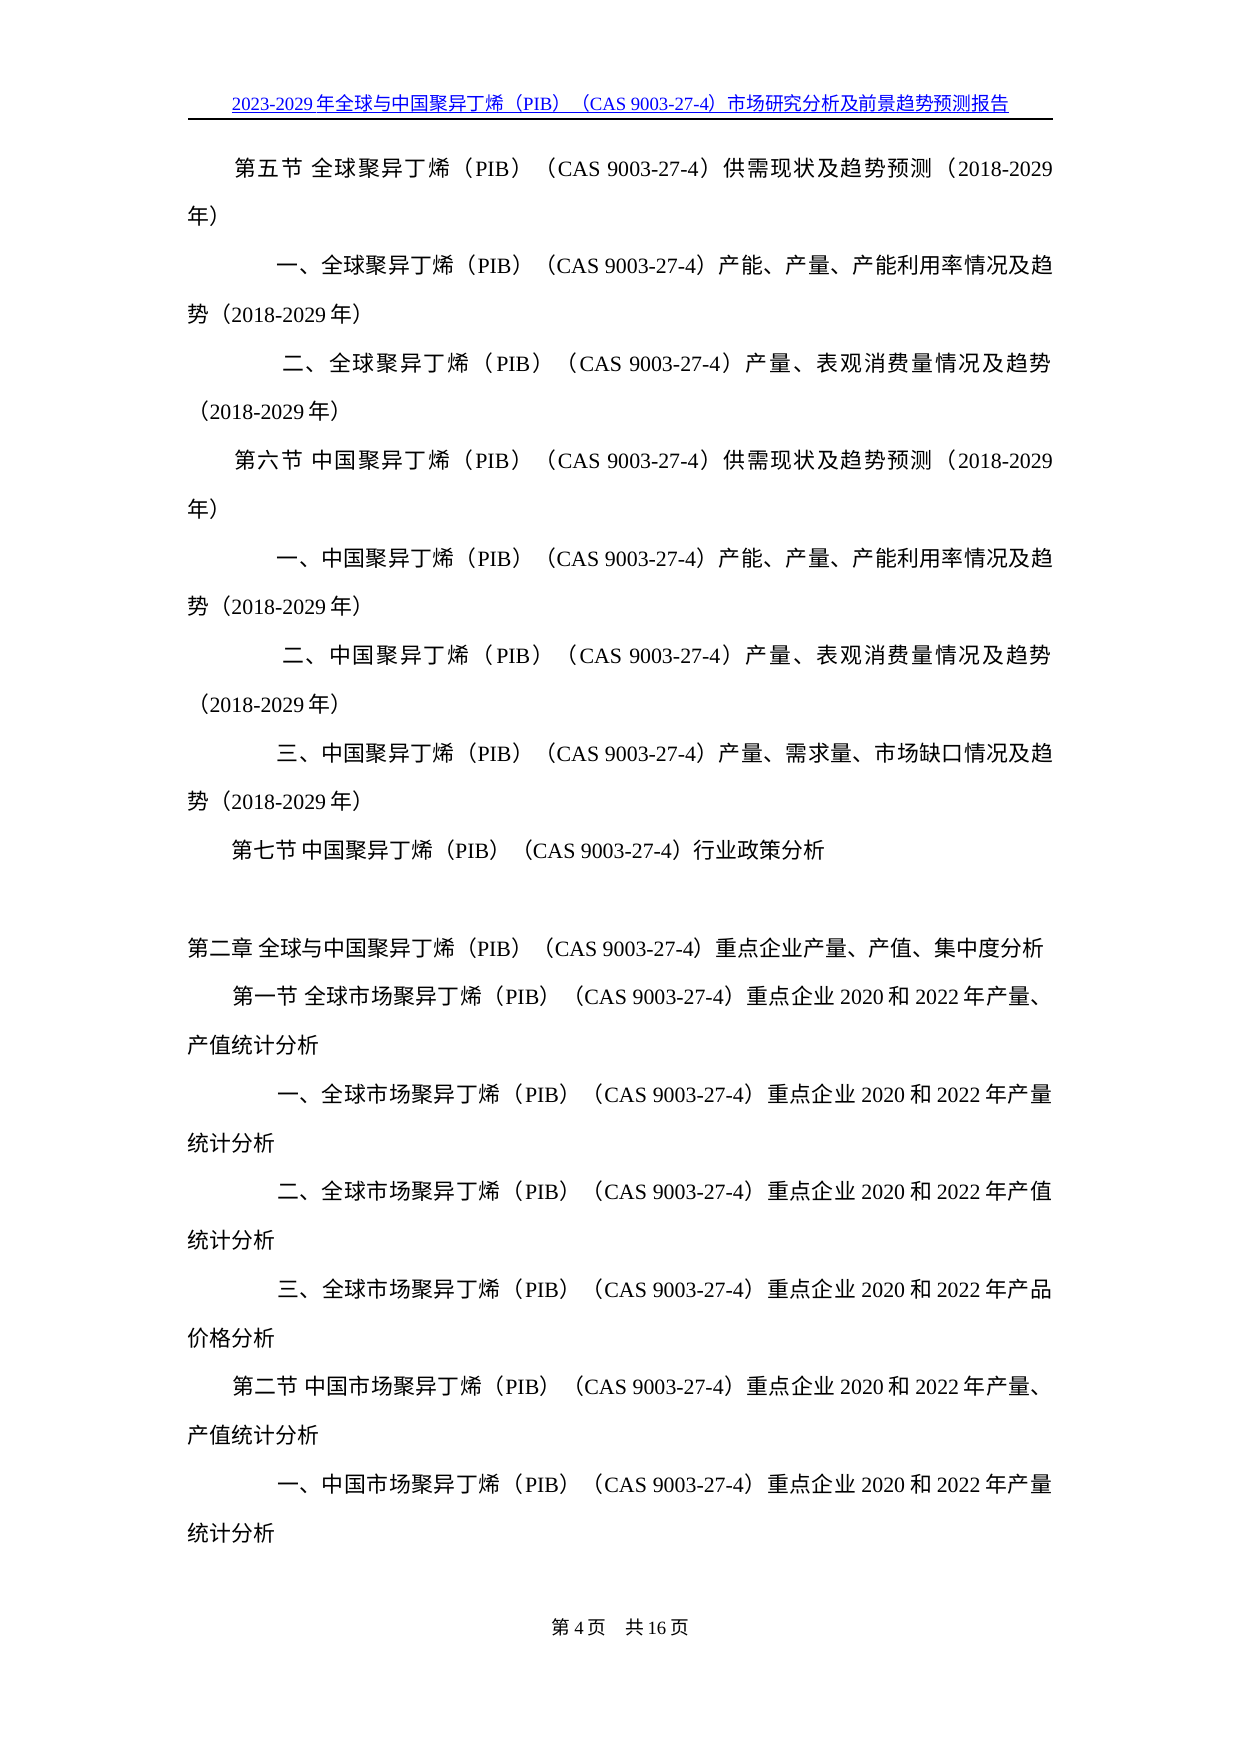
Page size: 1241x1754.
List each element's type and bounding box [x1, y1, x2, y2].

text [187, 150, 1053, 1548]
